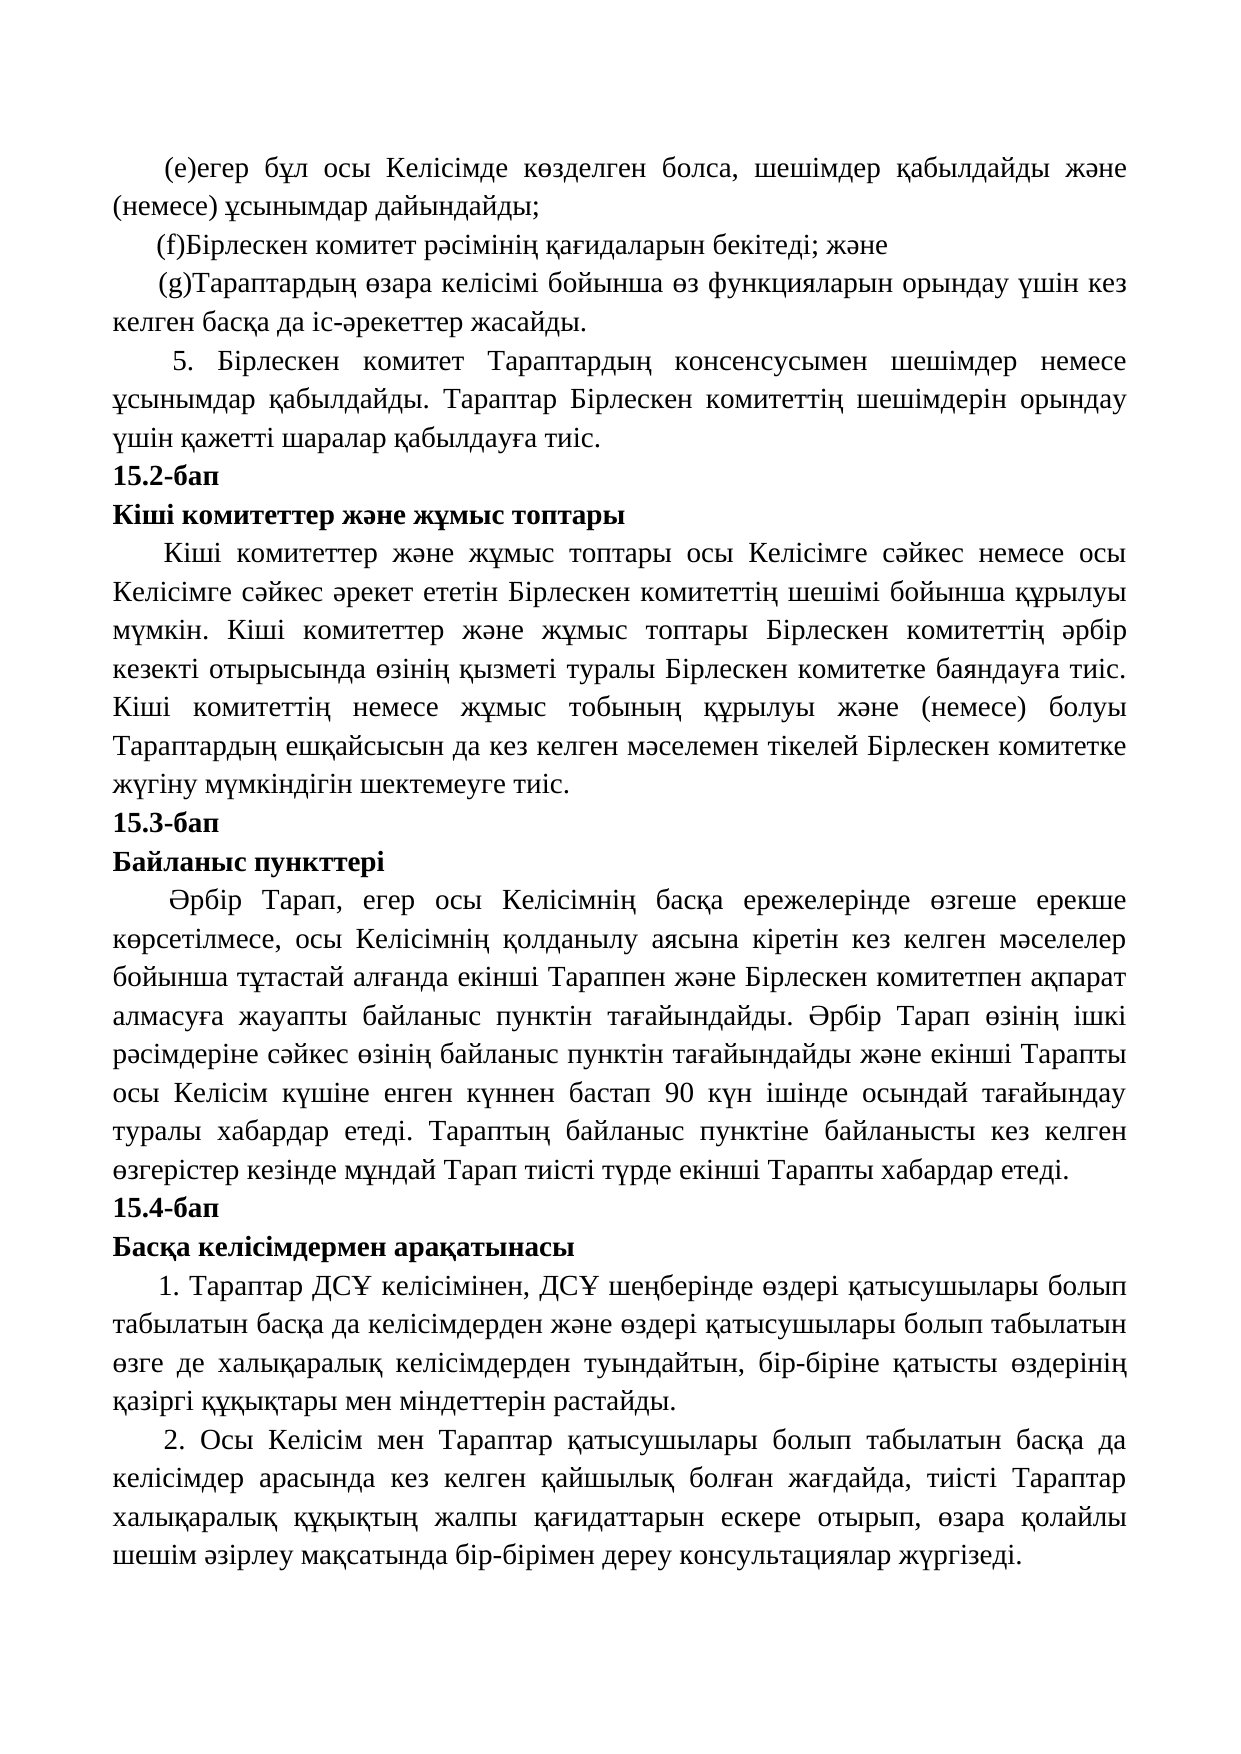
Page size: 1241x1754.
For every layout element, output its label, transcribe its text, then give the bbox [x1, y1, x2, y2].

text 5. Бірлескен комитет Тараптардың консенсусымен шешімдер немесе ұсынымдар қабылдайды. Тараптар Бірлескен комитеттің шешімдерін орындау үшін қажетті шаралар қабылдауға тиіс. [112, 343, 1128, 453]
text (f)Бірлескен комитет рәсімінің қағидаларын бекітеді; және [112, 227, 1128, 261]
text 15.3-бап [112, 805, 1128, 839]
text Кіші комитеттер және жұмыс топтары [112, 497, 1128, 530]
text 2. Осы Келісім мен Тараптар қатысушылары болып табылатын басқа да келісімдер арасында кез келген қайшылық болған жағдайда, тиісті Тараптар халықаралық құқықтың жалпы қағидаттарын ескере отырып, өзара қолайлы шешім әзірлеу мақсатында бір-бірімен дереу консультациялар жүргізеді. [112, 1422, 1128, 1571]
text Басқа келісімдермен арақатынасы [112, 1229, 1128, 1263]
text Әрбір Тарап, егер осы Келісімнің басқа ережелерінде өзгеше ерекше көрсетілмесе, осы Келісімнің қолданылу аясына кіретін кез келген мәселелер бойынша тұтастай алғанда екінші Тараппен және Бірлескен комитетпен ақпарат алмасуға жауапты байланыс пунктін тағайындайды. Әрбір Тарап өзінің ішкі рәсімдеріне сәйкес өзінің байланыс пунктін тағайындайды және екінші Тарапты осы Келісім күшіне енген күннен бастап 90 күн ішінде осындай тағайындау туралы хабардар етеді. Тараптың байланыс пунктіне байланысты кез келген өзгерістер кезінде мұндай Тарап тиісті түрде екінші Тарапты хабардар етеді. [112, 882, 1128, 1186]
text 15.4-бап [112, 1191, 1128, 1224]
text Байланыс пункттері [112, 844, 1128, 877]
text 15.2-бап [112, 458, 1128, 492]
text Кіші комитеттер және жұмыс топтары осы Келісімге сәйкес немесе осы Келісімге сәйкес әрекет ететін Бірлескен комитеттің шешімі бойынша құрылуы мүмкін. Кіші комитеттер және жұмыс топтары Бірлескен комитеттің әрбір кезекті отырысында өзінің қызметі туралы Бірлескен комитетке баяндауға тиіс. Кіші комитеттің немесе жұмыс тобының құрылуы және (немесе) болуы Тараптардың ешқайсысын да кез келген мәселемен тікелей Бірлескен комитетке жүгіну мүмкіндігін шектемеуге тиіс. [112, 535, 1128, 800]
text (g)Тараптардың өзара келісімі бойынша өз функцияларын орындау үшін кез келген басқа да іс-әрекеттер жасайды. [112, 266, 1128, 338]
text 1. Тараптар ДСҰ келісімінен, ДСҰ шеңберінде өздері қатысушылары болып табылатын басқа да келісімдерден және өздері қатысушылары болып табылатын өзге де халықаралық келісімдерден туындайтын, бір-біріне қатысты өздерінің қазіргі құқықтары мен міндеттерін растайды. [112, 1268, 1128, 1417]
text (e)егер бұл осы Келісімде көзделген болса, шешімдер қабылдайды және (немесе) ұсынымдар дайындайды; [112, 150, 1128, 222]
